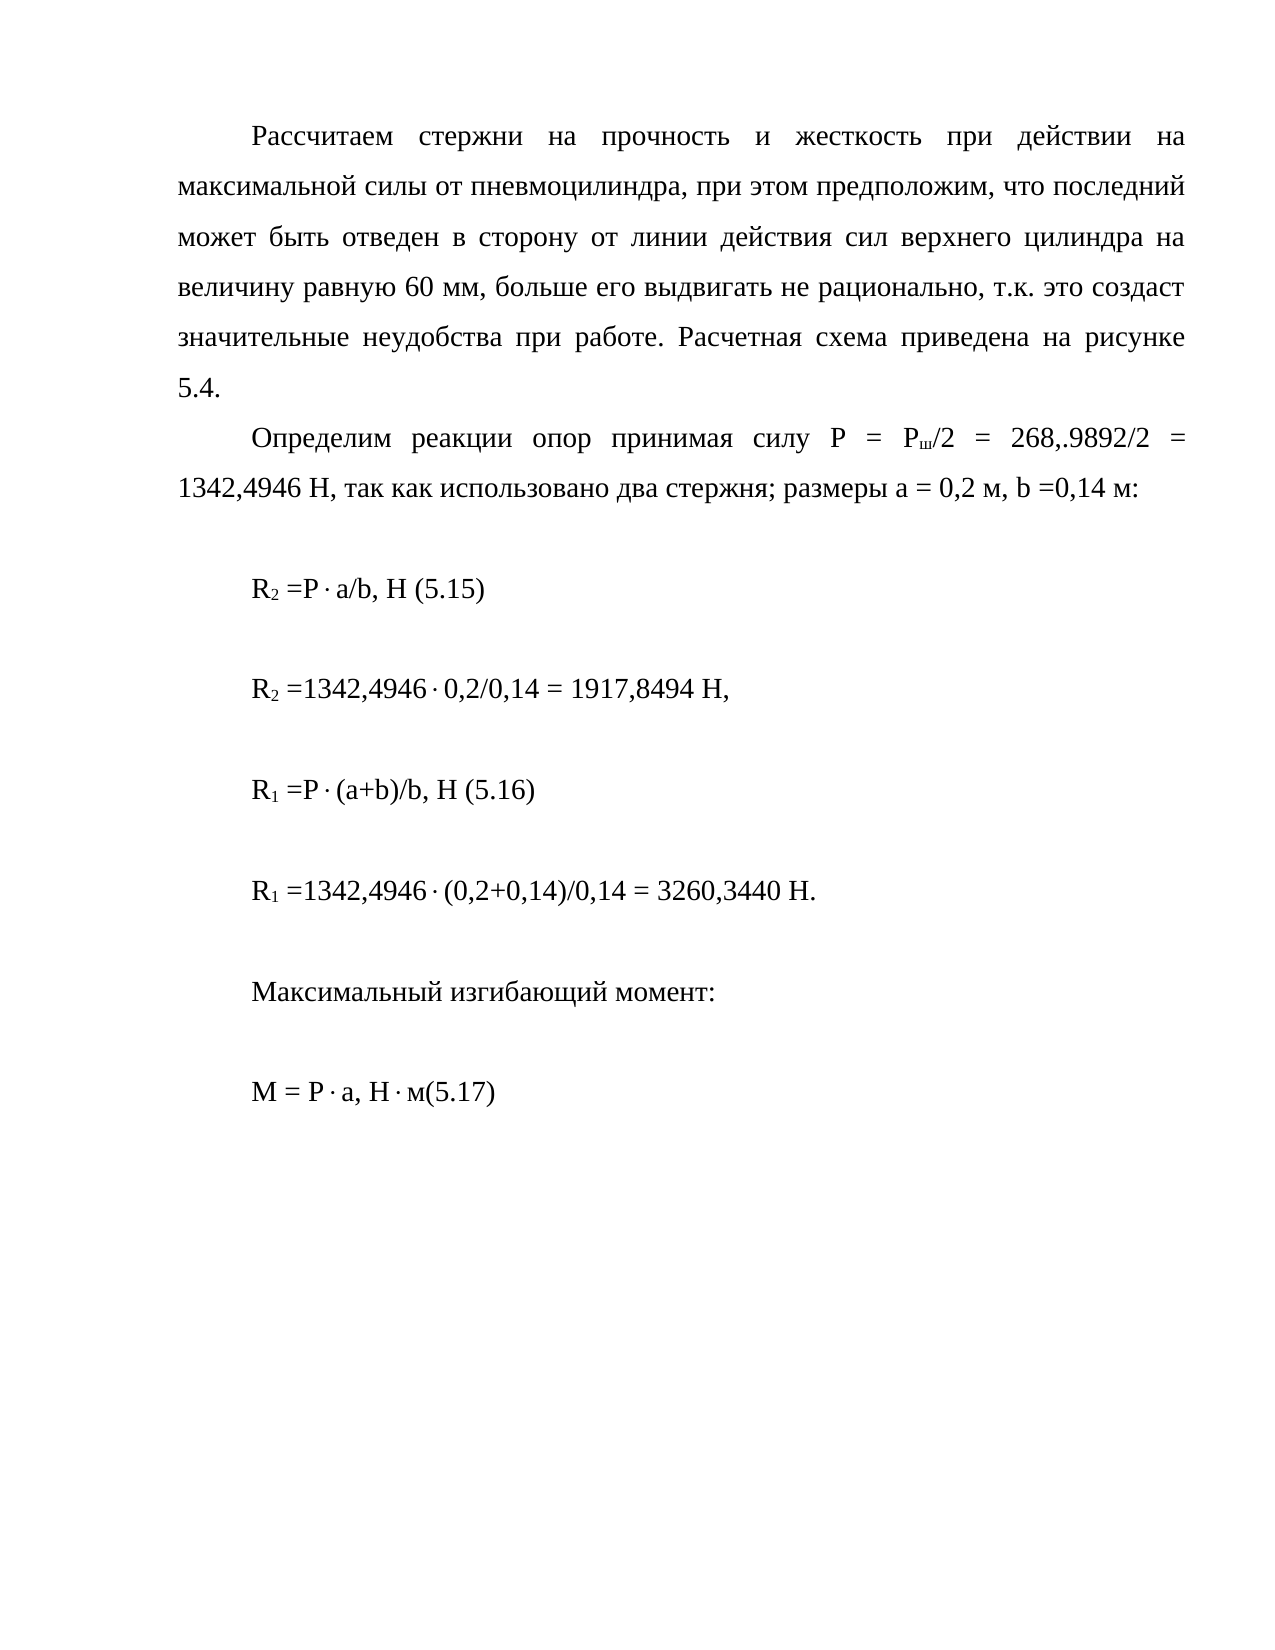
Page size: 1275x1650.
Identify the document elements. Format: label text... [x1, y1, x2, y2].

text R2 =1342,49460,2/0,14 = 1917,8494 Н, [177, 672, 1186, 705]
text Определим реакции опор принимая силу Р = Pш/2 = 268,.9892/2 = 1342,4946 Н, так как использовано два стержня; размеры а = 0,2 м, b =0,14 м: [177, 420, 1186, 504]
text Максимальный изгибающий момент: [177, 974, 1186, 1007]
text М = Ра, Нм(5.17) [177, 1074, 1186, 1108]
text R1 =1342,4946(0,2+0,14)/0,14 = 3260,3440 Н. [177, 873, 1186, 907]
text R1 =P(a+b)/b, Н (5.16) [177, 772, 1186, 806]
text Рассчитаем стержни на прочность и жесткость при действии на максимальной силы от пневмоцилиндра, при этом предположим, что последний может быть отведен в сторону от линии действия сил верхнего цилиндра на величину равную 60 мм, больше его выдвигать не рационально, т.к. это создаст значительные неудобства при работе. Расчетная схема приведена на рисунке 5.4. [177, 118, 1186, 403]
text R2 =Pa/b, Н (5.15) [177, 571, 1186, 604]
